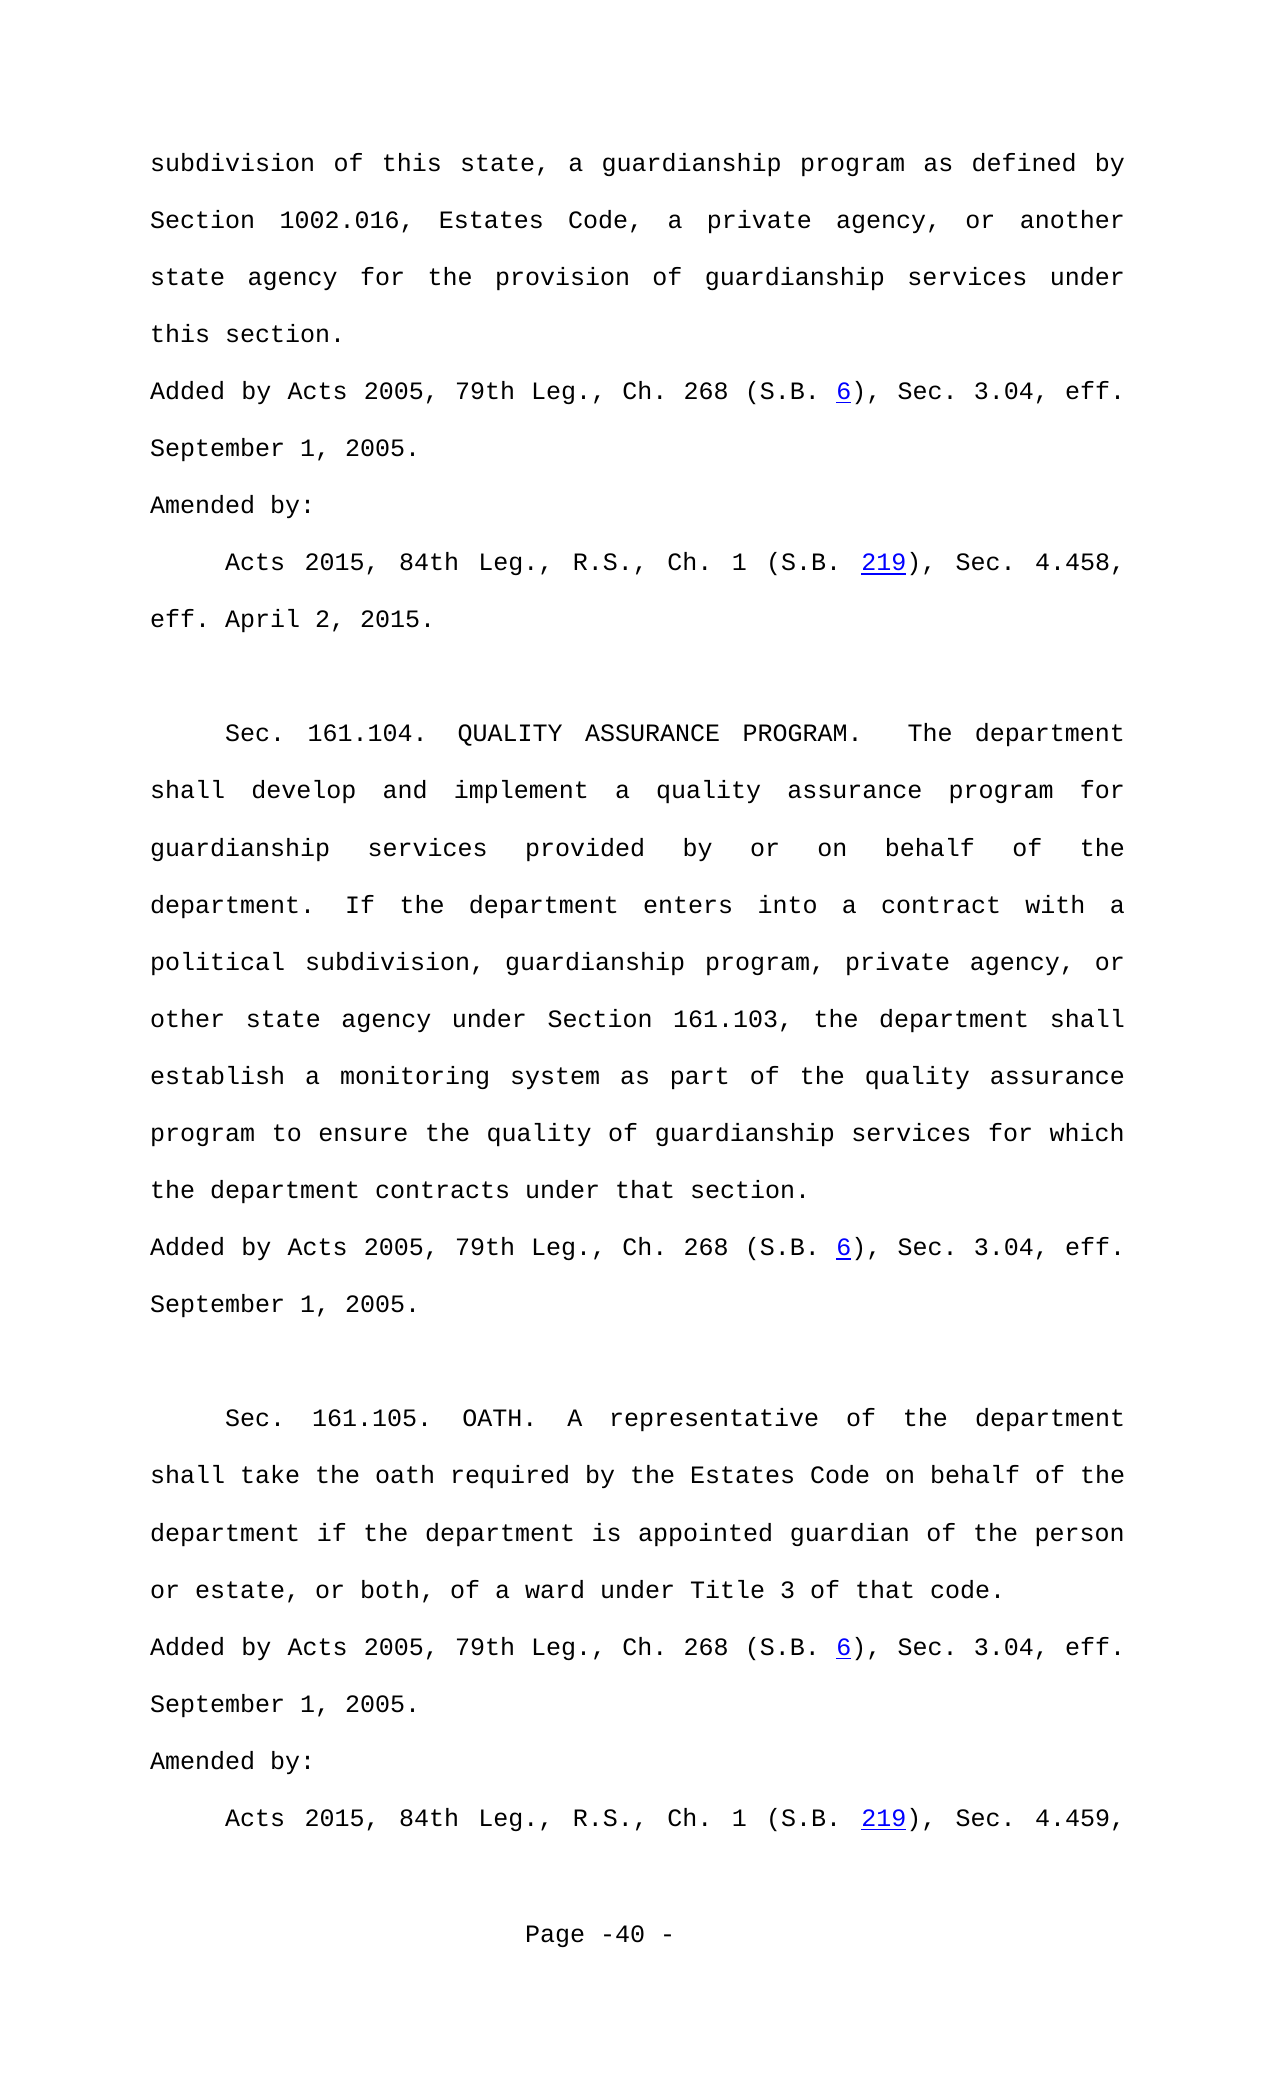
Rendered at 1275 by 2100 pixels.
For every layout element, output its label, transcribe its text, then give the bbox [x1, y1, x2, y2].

text Added by Acts 2005, 79th Leg., Ch. 268 (S.B. 6), Sec. 3.04, eff. September 1, 2005. [150, 1234, 1125, 1320]
text Acts 2015, 84th Leg., R.S., Ch. 1 (S.B. 219), Sec. 4.458, eff. April 2, 2015. [150, 549, 1125, 635]
text Sec. 161.105. OATH. A representative of the department shall take the oath required by the Estates Code on behalf of the department if the department is appointed guardian of the person or estate, or both, of a ward under Title 3 of that code. [150, 1406, 1125, 1606]
text Amended by: [150, 492, 1125, 521]
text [150, 1805, 1125, 1834]
text Added by Acts 2005, 79th Leg., Ch. 268 (S.B. 6), Sec. 3.04, eff. September 1, 2005. [150, 378, 1125, 464]
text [150, 150, 1125, 350]
text Added by Acts 2005, 79th Leg., Ch. 268 (S.B. 6), Sec. 3.04, eff. September 1, 2005. [150, 1634, 1125, 1720]
text Sec. 161.104. QUALITY ASSURANCE PROGRAM. The department shall develop and implement a quality assurance program for guardianship services provided by or on behalf of the department. If the department enters into a contract with a political subdivision, guardianship program, private agency, or other state agency under Section 161.103, the department shall establish a monitoring system as part of the quality assurance program to ensure the quality of guardianship services for which the department contracts under that section. [150, 721, 1125, 1206]
text Amended by: [150, 1748, 1125, 1777]
